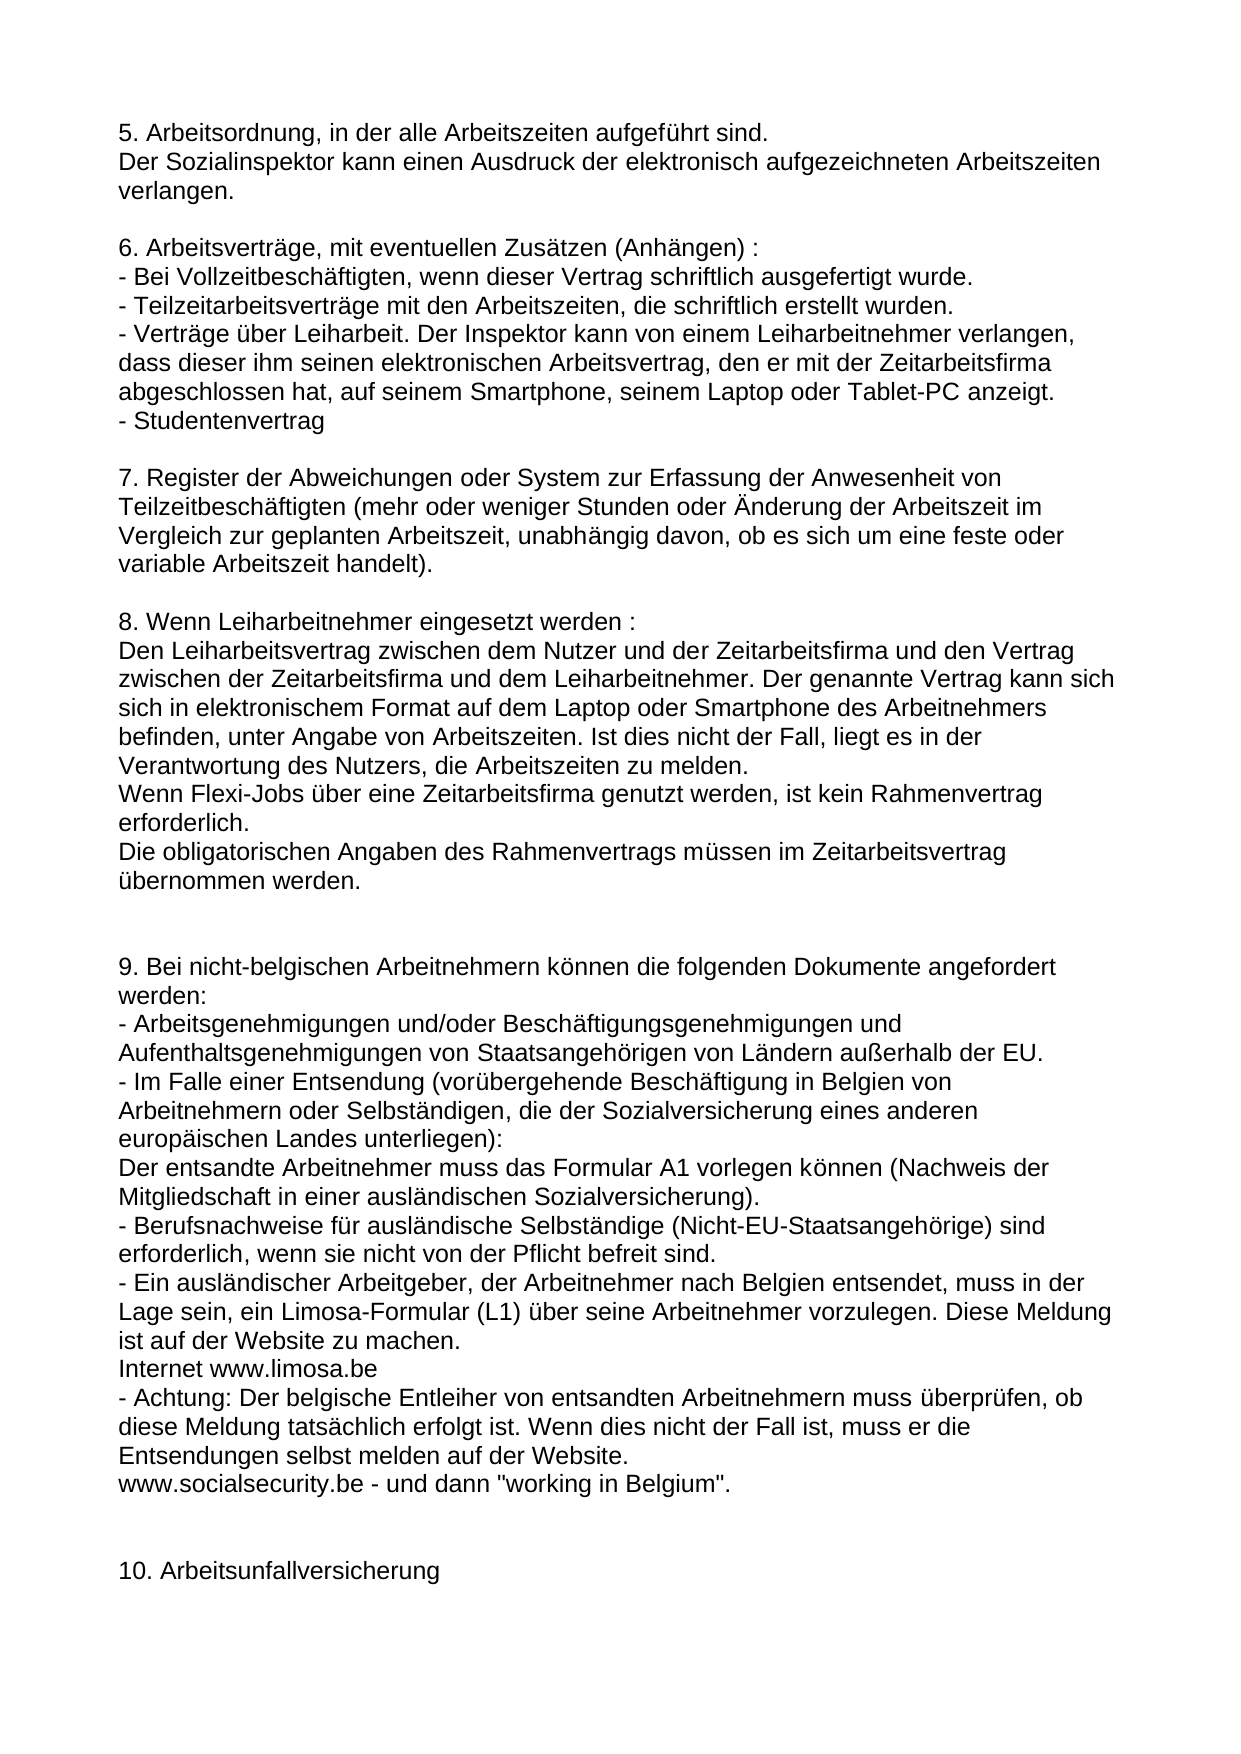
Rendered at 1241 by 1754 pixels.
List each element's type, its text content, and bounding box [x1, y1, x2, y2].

text Die obligatorischen Angaben des Rahmenvertrags müssen im Zeitarbeitsvertrag übernommen werden. [118, 837, 1122, 894]
text - Arbeitsgenehmigungen und/oder Beschäftigungsgenehmigungen und Aufenthaltsgenehmigungen von Staatsangehörigen von Ländern außerhalb der EU. [118, 1009, 1122, 1067]
text - Ein ausländischer Arbeitgeber, der Arbeitnehmer nach Belgien entsendet, muss in der Lage sein, ein Limosa-Formular (L1) über seine Arbeitnehmer vorzulegen. Diese Meldung ist auf der Website zu machen. [118, 1268, 1122, 1354]
text www.socialsecurity.be - und dann "working in Belgium". [118, 1469, 1122, 1498]
text 6. Arbeitsverträge, mit eventuellen Zusätzen (Anhängen) : [118, 233, 1122, 262]
text - Berufsnachweise für ausländische Selbständige (Nicht-EU-Staatsangehörige) sind erforderlich, wenn sie nicht von der Pflicht befreit sind. [118, 1211, 1122, 1268]
text 9. Bei nicht-belgischen Arbeitnehmern können die folgenden Dokumente angefordert werden: [118, 952, 1122, 1009]
text - Im Falle einer Entsendung (vorübergehende Beschäftigung in Belgien von Arbeitnehmern oder Selbständigen, die der Sozialversicherung eines anderen europäischen Landes unterliegen): [118, 1067, 1122, 1153]
text - Studentenvertrag [118, 406, 1122, 434]
text zwischen der Zeitarbeitsfirma und dem Leiharbeitnehmer. Der genannte Vertrag kann sich [118, 664, 1122, 693]
text - Verträge über Leiharbeit. Der Inspektor kann von einem Leiharbeitnehmer verlangen, dass dieser ihm seinen elektronischen Arbeitsvertrag, den er mit der Zeitarbeitsfirma abgeschlossen hat, auf seinem Smartphone, seinem Laptop oder Tablet-PC anzeigt. [118, 319, 1122, 406]
text Wenn Flexi-Jobs über eine Zeitarbeitsfirma genutzt werden, ist kein Rahmenvertrag erforderlich. [118, 779, 1122, 837]
text - Teilzeitarbeitsverträge mit den Arbeitszeiten, die schriftlich erstellt wurden. [118, 291, 1122, 319]
text - Bei Vollzeitbeschäftigten, wenn dieser Vertrag schriftlich ausgefertigt wurde. [118, 262, 1122, 291]
text Den Leiharbeitsvertrag zwischen dem Nutzer und der Zeitarbeitsfirma und den Vertrag [118, 636, 1122, 664]
text 5. Arbeitsordnung, in der alle Arbeitszeiten aufgeführt sind. [118, 118, 1122, 147]
text Der Sozialinspektor kann einen Ausdruck der elektronisch aufgezeichneten Arbeitszeiten verlangen. [118, 147, 1122, 204]
text Internet www.limosa.be [118, 1354, 1122, 1383]
text Der entsandte Arbeitnehmer muss das Formular A1 vorlegen können (Nachweis der Mitgliedschaft in einer ausländischen Sozialversicherung). [118, 1153, 1122, 1211]
text 7. Register der Abweichungen oder System zur Erfassung der Anwesenheit von Teilzeitbeschäftigten (mehr oder weniger Stunden oder Änderung der Arbeitszeit im Vergleich zur geplanten Arbeitszeit, unabhängig davon, ob es sich um eine feste oder variable Arbeitszeit handelt). [118, 463, 1122, 578]
text 8. Wenn Leiharbeitnehmer eingesetzt werden : [118, 607, 1122, 636]
text - Achtung: Der belgische Entleiher von entsandten Arbeitnehmern muss überprüfen, ob diese Meldung tatsächlich erfolgt ist. Wenn dies nicht der Fall ist, muss er die Entsendungen selbst melden auf der Website. [118, 1383, 1122, 1469]
text sich in elektronischem Format auf dem Laptop oder Smartphone des Arbeitnehmers befinden, unter Angabe von Arbeitszeiten. Ist dies nicht der Fall, liegt es in der Verantwortung des Nutzers, die Arbeitszeiten zu melden. [118, 693, 1122, 779]
text 10. Arbeitsunfallversicherung [118, 1556, 1122, 1584]
